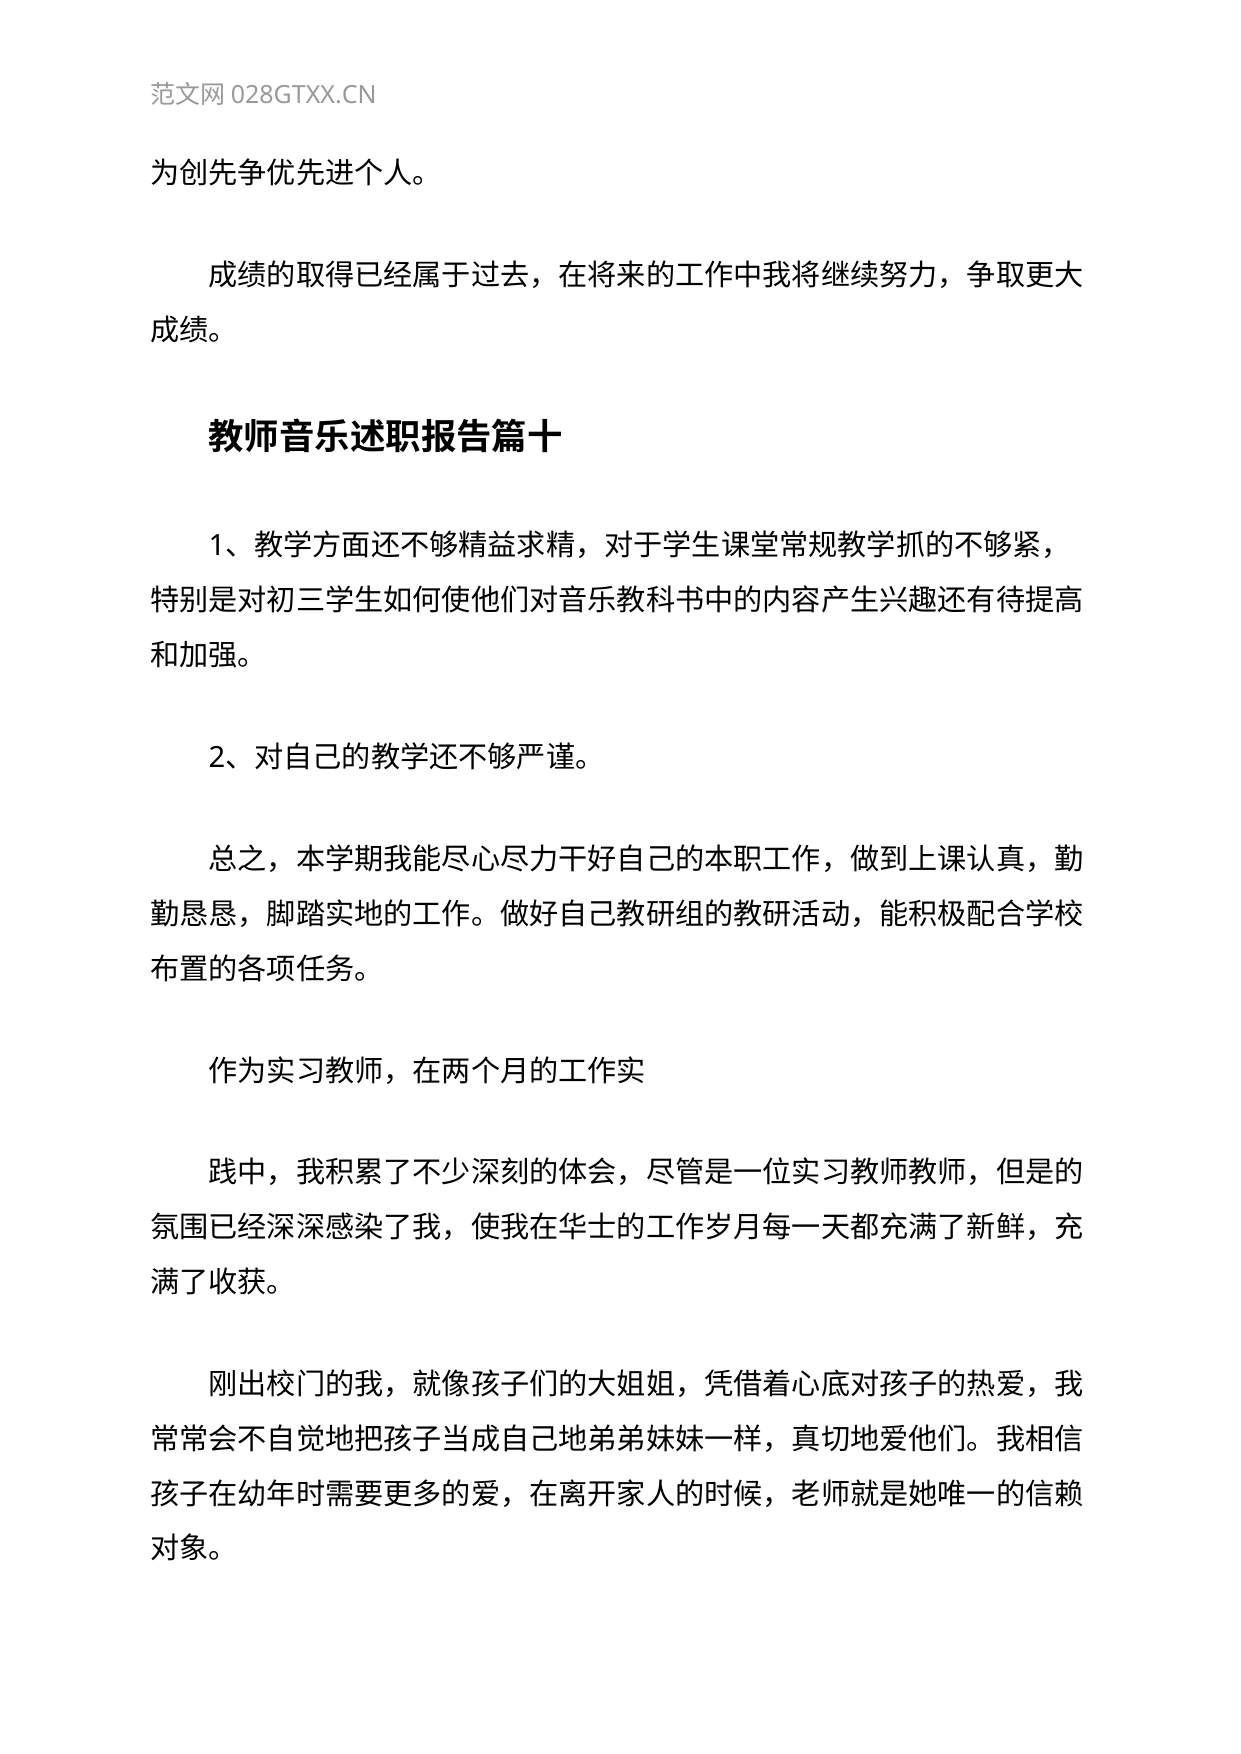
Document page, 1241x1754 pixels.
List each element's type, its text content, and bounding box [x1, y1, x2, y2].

text 刚出校门的我，就像孩子们的大姐姐，凭借着心底对孩子的热爱，我常常会不自觉地把孩子当成自己地弟弟妹妹一样，真切地爱他们。我相信孩子在幼年时需要更多的爱，在离开家人的时候，老师就是她唯一的信赖对象。 [150, 1360, 1090, 1567]
text 教师音乐述职报告篇十 [150, 408, 1090, 460]
text 成绩的取得已经属于过去，在将来的工作中我将继续努力，争取更大成绩。 [150, 252, 1090, 349]
text 1、教学方面还不够精益求精，对于学生课堂常规教学抓的不够紧，特别是对初三学生如何使他们对音乐教科书中的内容产生兴趣还有待提高和加强。 [150, 522, 1090, 674]
text 作为实习教师，在两个月的工作实 [150, 1047, 1090, 1089]
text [150, 150, 1090, 192]
text 2、对自己的教学还不够严谨。 [150, 733, 1090, 776]
text 总之，本学期我能尽心尽力干好自己的本职工作，做到上课认真，勤勤恳恳，脚踏实地的工作。做好自己教研组的教研活动，能积极配合学校布置的各项任务。 [150, 836, 1090, 988]
text 践中，我积累了不少深刻的体会，尽管是一位实习教师教师，但是的氛围已经深深感染了我，使我在华士的工作岁月每一天都充满了新鲜，充满了收获。 [150, 1149, 1090, 1301]
